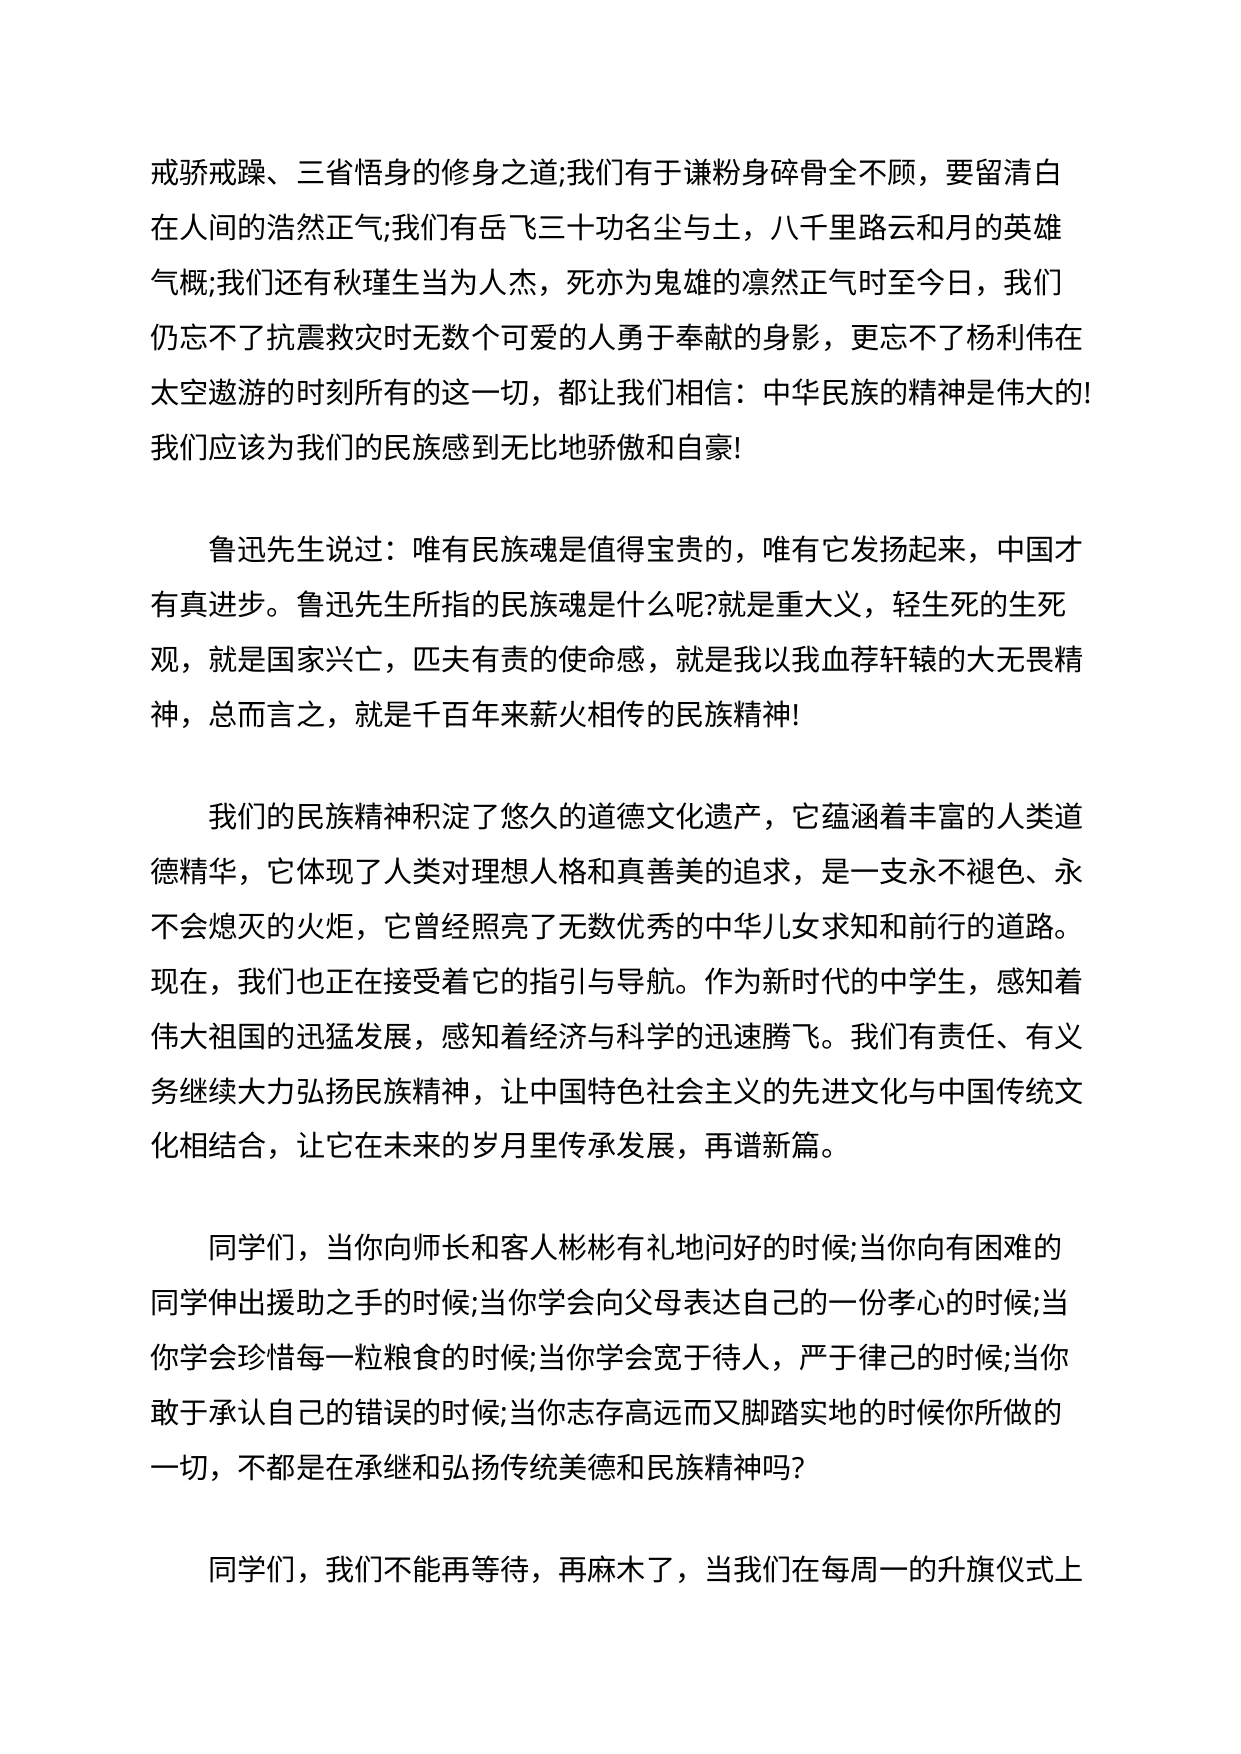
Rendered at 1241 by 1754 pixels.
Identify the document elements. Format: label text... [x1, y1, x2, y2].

text 鲁迅先生说过：唯有民族魂是值得宝贵的，唯有它发扬起来，中国才有真进步。鲁迅先生所指的民族魂是什么呢?就是重大义，轻生死的生死观，就是国家兴亡，匹夫有责的使命感，就是我以我血荐轩辕的大无畏精神，总而言之，就是千百年来薪火相传的民族精神! [150, 527, 1090, 734]
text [150, 1547, 1090, 1589]
text 我们的民族精神积淀了悠久的道德文化遗产，它蕴涵着丰富的人类道德精华，它体现了人类对理想人格和真善美的追求，是一支永不褪色、永不会熄灭的火炬，它曾经照亮了无数优秀的中华儿女求知和前行的道路。现在，我们也正在接受着它的指引与导航。作为新时代的中学生，感知着伟大祖国的迅猛发展，感知着经济与科学的迅速腾飞。我们有责任、有义务继续大力弘扬民族精神，让中国特色社会主义的先进文化与中国传统文化相结合，让它在未来的岁月里传承发展，再谱新篇。 [150, 794, 1090, 1165]
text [150, 150, 1090, 467]
text 同学们，当你向师长和客人彬彬有礼地问好的时候;当你向有困难的同学伸出援助之手的时候;当你学会向父母表达自己的一份孝心的时候;当你学会珍惜每一粒粮食的时候;当你学会宽于待人，严于律己的时候;当你敢于承认自己的错误的时候;当你志存高远而又脚踏实地的时候你所做的一切，不都是在承继和弘扬传统美德和民族精神吗? [150, 1225, 1090, 1487]
